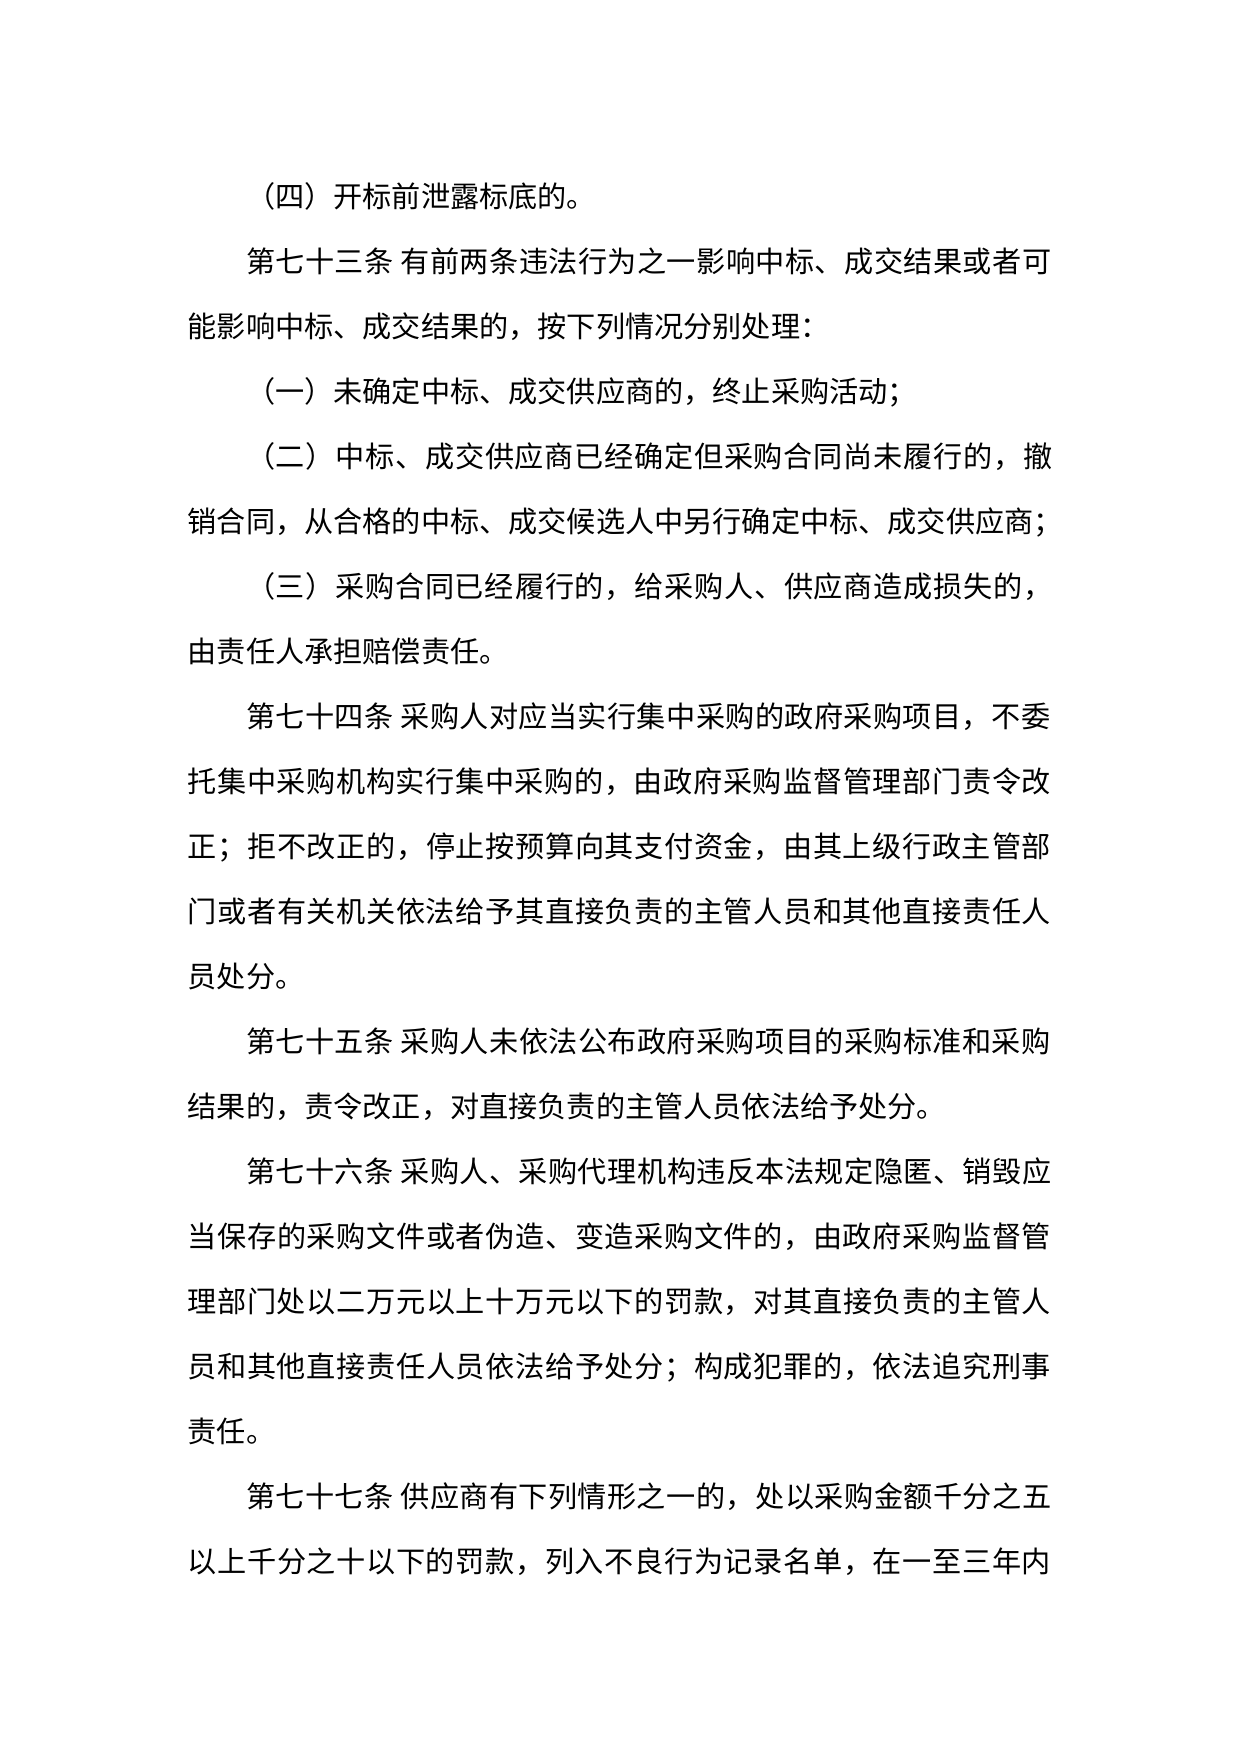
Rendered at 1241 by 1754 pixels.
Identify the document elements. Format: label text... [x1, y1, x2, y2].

text （四）开标前泄露标底的。 [187, 162, 1053, 227]
text 第七十三条 有前两条违法行为之一影响中标、成交结果或者可能影响中标、成交结果的，按下列情况分别处理： [187, 227, 1053, 357]
text （三）采购合同已经履行的，给采购人、供应商造成损失的，由责任人承担赔偿责任。 [187, 552, 1053, 682]
text 第七十六条 采购人、采购代理机构违反本法规定隐匿、销毁应当保存的采购文件或者伪造、变造采购文件的，由政府采购监督管理部门处以二万元以上十万元以下的罚款，对其直接负责的主管人员和其他直接责任人员依法给予处分；构成犯罪的，依法追究刑事责任。 [187, 1137, 1053, 1462]
text （一）未确定中标、成交供应商的，终止采购活动； [187, 357, 1053, 422]
text （二）中标、成交供应商已经确定但采购合同尚未履行的，撤销合同，从合格的中标、成交候选人中另行确定中标、成交供应商； [187, 422, 1053, 552]
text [187, 1462, 1053, 1592]
text 第七十四条 采购人对应当实行集中采购的政府采购项目，不委托集中采购机构实行集中采购的，由政府采购监督管理部门责令改正；拒不改正的，停止按预算向其支付资金，由其上级行政主管部门或者有关机关依法给予其直接负责的主管人员和其他直接责任人员处分。 [187, 682, 1053, 1007]
text 第七十五条 采购人未依法公布政府采购项目的采购标准和采购结果的，责令改正，对直接负责的主管人员依法给予处分。 [187, 1007, 1053, 1137]
